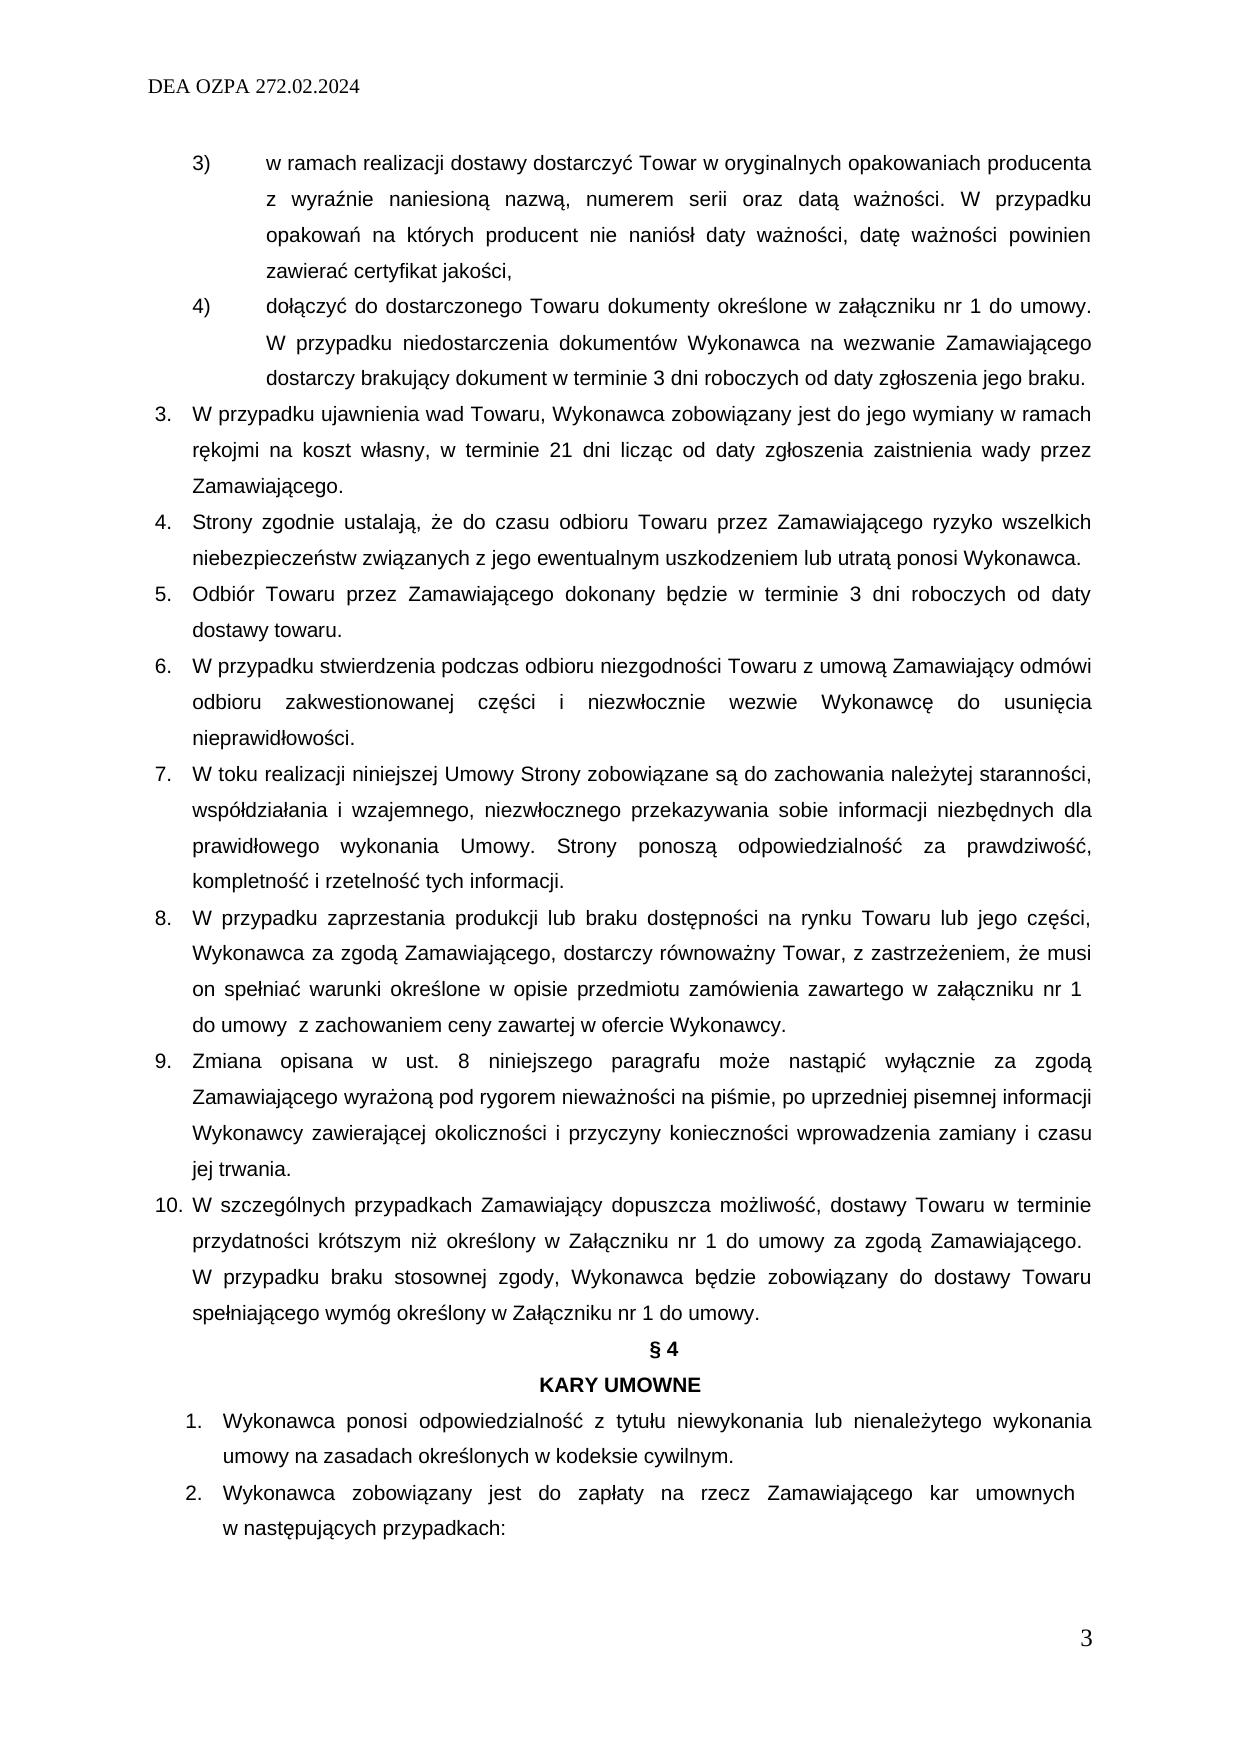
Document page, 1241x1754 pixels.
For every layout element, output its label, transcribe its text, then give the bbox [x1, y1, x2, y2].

list Wykonawca ponosi odpowiedzialność z tytułu niewykonania lub nienależytego wykonania umowy na zasadach określonych w kodeksie cywilnym. [185, 1408, 1093, 1468]
list dołączyć do dostarczonego Towaru dokumenty określone w załączniku nr 1 do umowy. W przypadku niedostarczenia dokumentów Wykonawca na wezwanie Zamawiającego dostarczy brakujący dokument w terminie 3 dni roboczych od daty zgłoszenia jego braku. [192, 294, 1093, 390]
list W przypadku ujawnienia wad Towaru, Wykonawca zobowiązany jest do jego wymiany w ramach rękojmi na koszt własny, w terminie 21 dni licząc od daty zgłoszenia zaistnienia wady przez Zamawiającego. [154, 402, 1093, 498]
list Odbiór Towaru przez Zamawiającego dokonany będzie w terminie 3 dni roboczych od daty dostawy towaru. [154, 582, 1093, 642]
list Strony zgodnie ustalają, że do czasu odbioru Towaru przez Zamawiającego ryzyko wszelkich niebezpieczeństw związanych z jego ewentualnym uszkodzeniem lub utratą ponosi Wykonawca. [154, 510, 1093, 570]
text KARY UMOWNE [148, 1372, 1093, 1396]
list W przypadku zaprzestania produkcji lub braku dostępności na rynku Towaru lub jego części, Wykonawca za zgodą Zamawiającego, dostarczy równoważny Towar, z zastrzeżeniem, że musi on spełniać warunki określone w opisie przedmiotu zamówienia zawartego w załączniku nr 1 do umowy z zachowaniem ceny zawartej w ofercie Wykonawcy. [154, 905, 1093, 1037]
list W toku realizacji niniejszej Umowy Strony zobowiązane są do zachowania należytej staranności, współdziałania i wzajemnego, niezwłocznego przekazywania sobie informacji niezbędnych dla prawidłowego wykonania Umowy. Strony ponoszą odpowiedzialność za prawdziwość, kompletność i rzetelność tych informacji. [154, 762, 1093, 893]
list W szczególnych przypadkach Zamawiający dopuszcza możliwość, dostawy Towaru w terminie przydatności krótszym niż określony w Załączniku nr 1 do umowy za zgodą Zamawiającego. W przypadku braku stosownej zgody, Wykonawca będzie zobowiązany do dostawy Towaru spełniającego wymóg określony w Załączniku nr 1 do umowy. [154, 1193, 1093, 1324]
list w ramach realizacji dostawy dostarczyć Towar w oryginalnych opakowaniach producenta z wyraźnie naniesioną nazwą, numerem serii oraz datą ważności. W przypadku opakowań na których producent nie naniósł daty ważności, datę ważności powinien zawierać certyfikat jakości, [192, 151, 1093, 282]
list Wykonawca zobowiązany jest do zapłaty na rzecz Zamawiającego kar umownych w następujących przypadkach: [185, 1480, 1093, 1540]
list W przypadku stwierdzenia podczas odbioru niezgodności Towaru z umową Zamawiający odmówi odbioru zakwestionowanej części i niezwłocznie wezwie Wykonawcę do usunięcia nieprawidłowości. [154, 654, 1093, 749]
text § 4 [235, 1337, 1093, 1361]
list Zmiana opisana w ust. 8 niniejszego paragrafu może nastąpić wyłącznie za zgodą Zamawiającego wyrażoną pod rygorem nieważności na piśmie, po uprzedniej pisemnej informacji Wykonawcy zawierającej okoliczności i przyczyny konieczności wprowadzenia zamiany i czasu jej trwania. [154, 1049, 1093, 1181]
